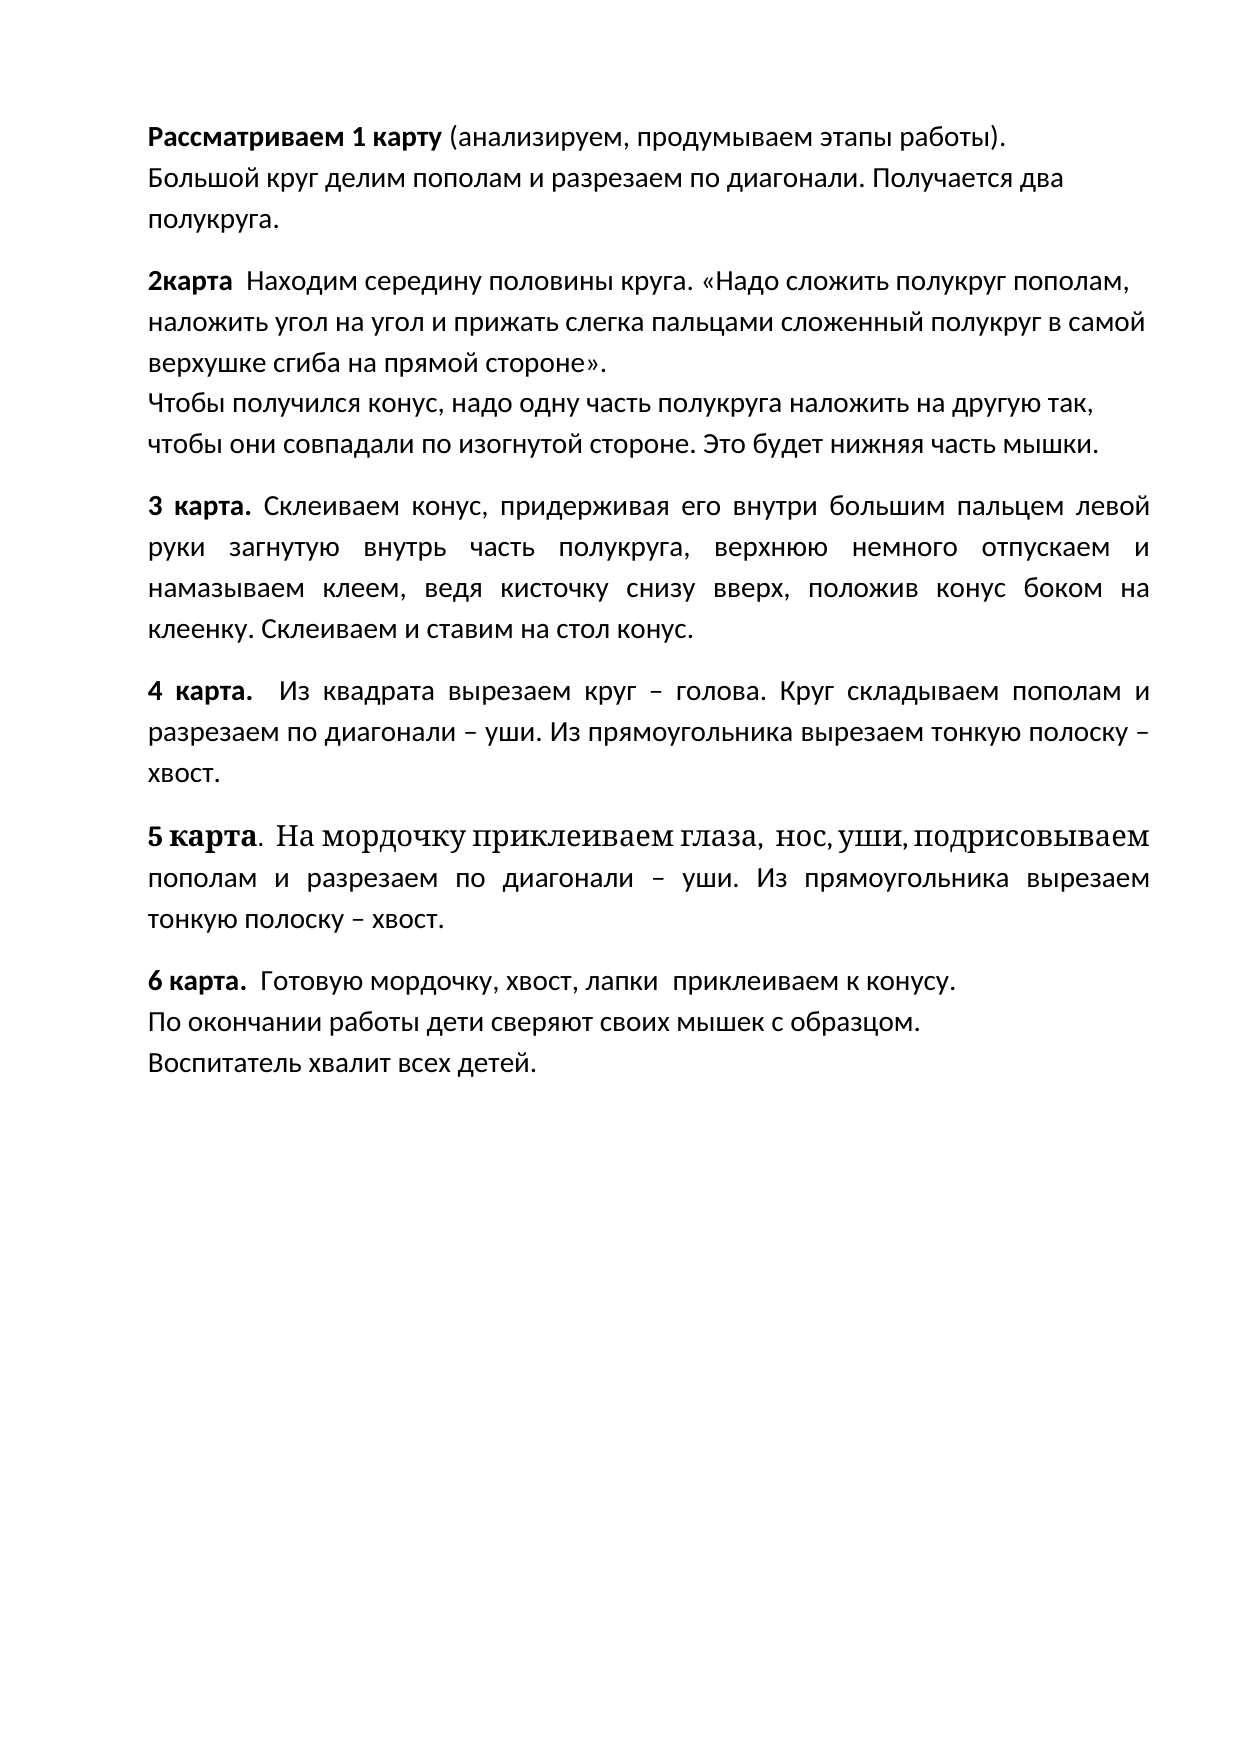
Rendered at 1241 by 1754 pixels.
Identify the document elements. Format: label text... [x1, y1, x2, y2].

text 4 карта. Из квадрата вырезаем круг – голова. Круг складываем пополам и разрезаем по диагонали – уши. Из прямоугольника вырезаем тонкую полоску – хвост. [148, 672, 1152, 789]
text 6 карта. Готовую мордочку, хвост, лапки приклеиваем к конусу. По окончании работы дети сверяют своих мышек с образцом. Воспитатель хвалит всех детей. [148, 962, 1152, 1080]
title 5 карта. На мордочку приклеиваем глаза, нос, уши, подрисовываем [148, 820, 1152, 853]
text пополам и разрезаем по диагонали – уши. Из прямоугольника вырезаем тонкую полоску – хвост. [148, 859, 1152, 936]
text 2карта Находим середину половины круга. «Надо сложить полукруг пополам, наложить угол на угол и прижать слегка пальцами сложенный полукруг в самой верхушке сгиба на прямой стороне». Чтобы получился конус, надо одну часть полукруга наложить на другую так, чтобы они совпадали по изогнутой стороне. Это будет нижняя часть мышки. [148, 262, 1152, 461]
text Рассматриваем 1 карту (анализируем, продумываем этапы работы). Большой круг делим пополам и разрезаем по диагонали. Получается два полукруга. [148, 118, 1152, 236]
text 3 карта. Склеиваем конус, придерживая его внутри большим пальцем левой руки загнутую внутрь часть полукруга, верхнюю немного отпускаем и намазываем клеем, ведя кисточку снизу вверх, положив конус боком на клеенку. Склеиваем и ставим на стол конус. [148, 487, 1152, 646]
